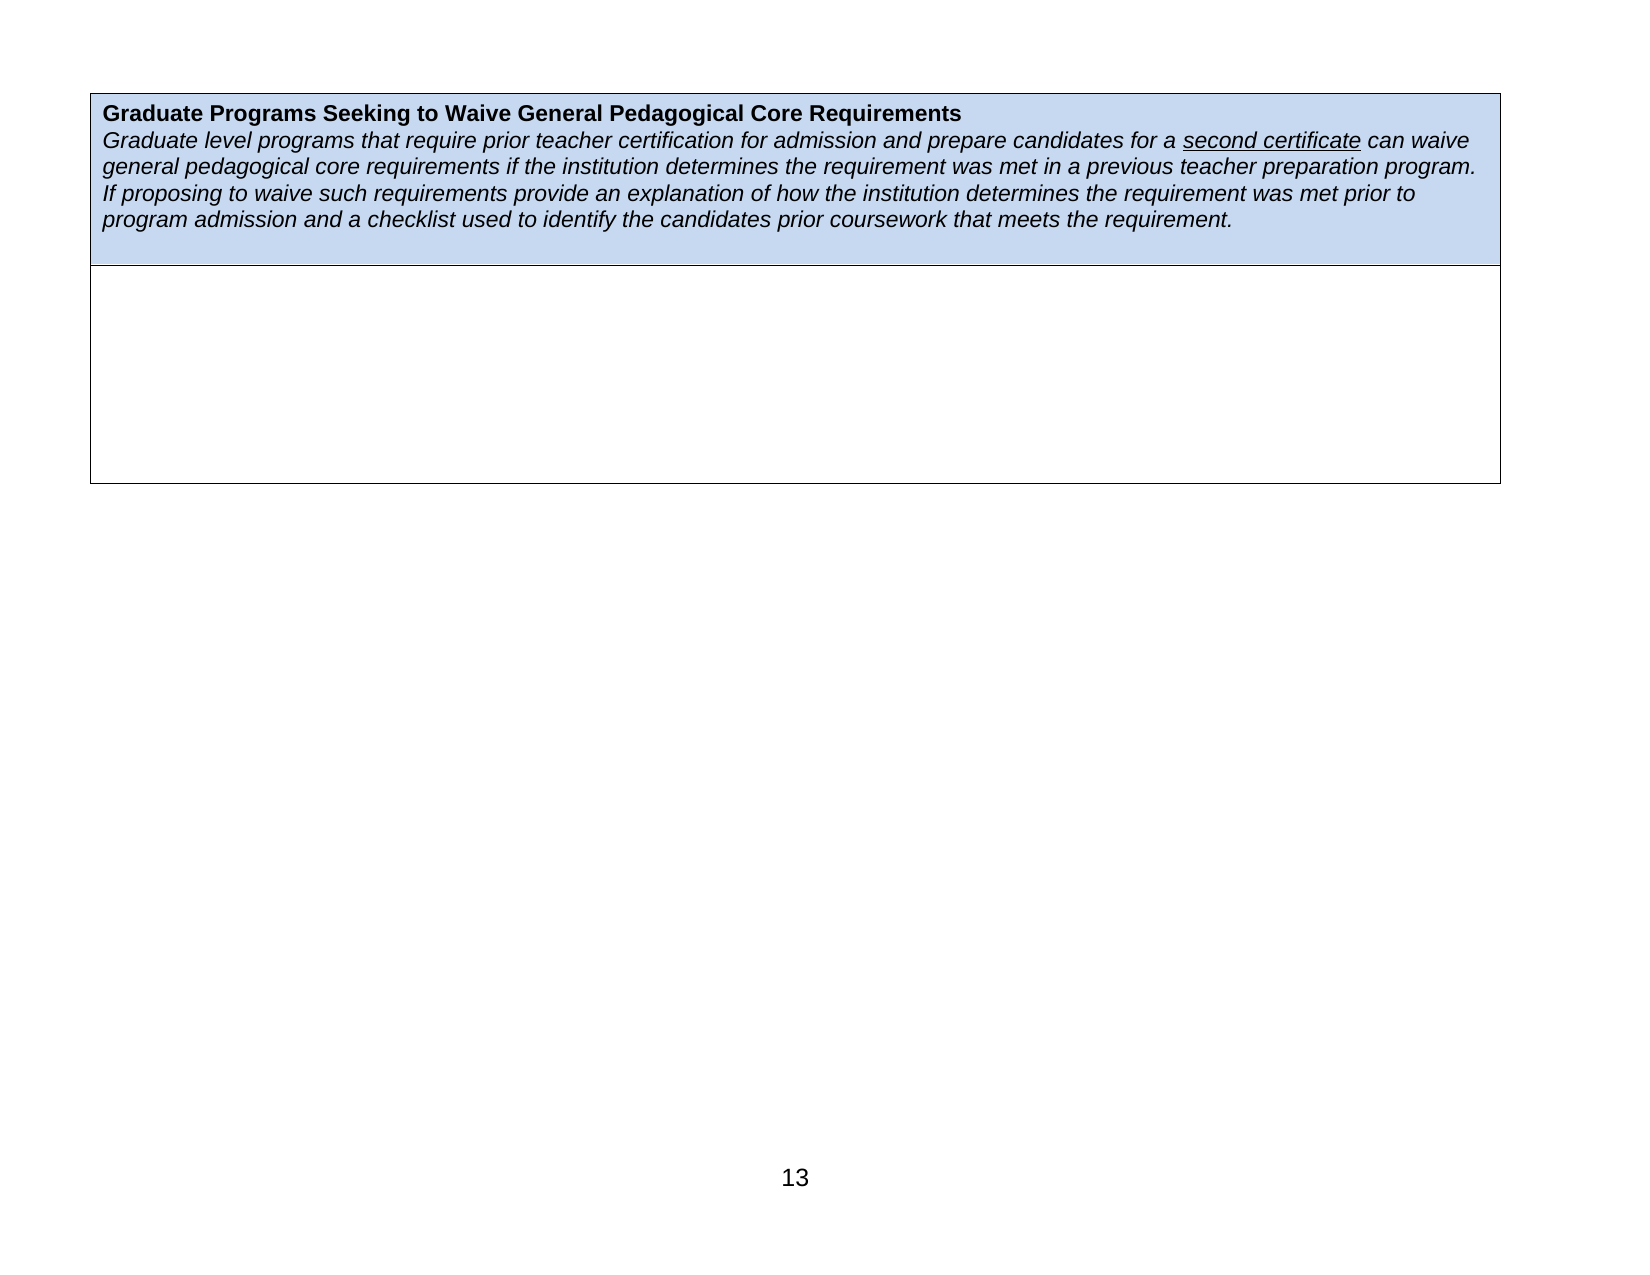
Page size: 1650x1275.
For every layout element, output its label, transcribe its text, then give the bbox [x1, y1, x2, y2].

table_header Graduate Programs Seeking to Waive General Pedagogical Core Requirements Graduate level programs that require prior teacher certification for admission and prepare candidates for a second certificate can waive general pedagogical core requirements if the institution determines the requirement was met in a previous teacher preparation program. If proposing to waive such requirements provide an explanation of how the institution determines the requirement was met prior to program admission and a checklist used to identify the candidates prior coursework that meets the requirement. [91, 94, 1500, 264]
table_cell [91, 266, 1500, 483]
